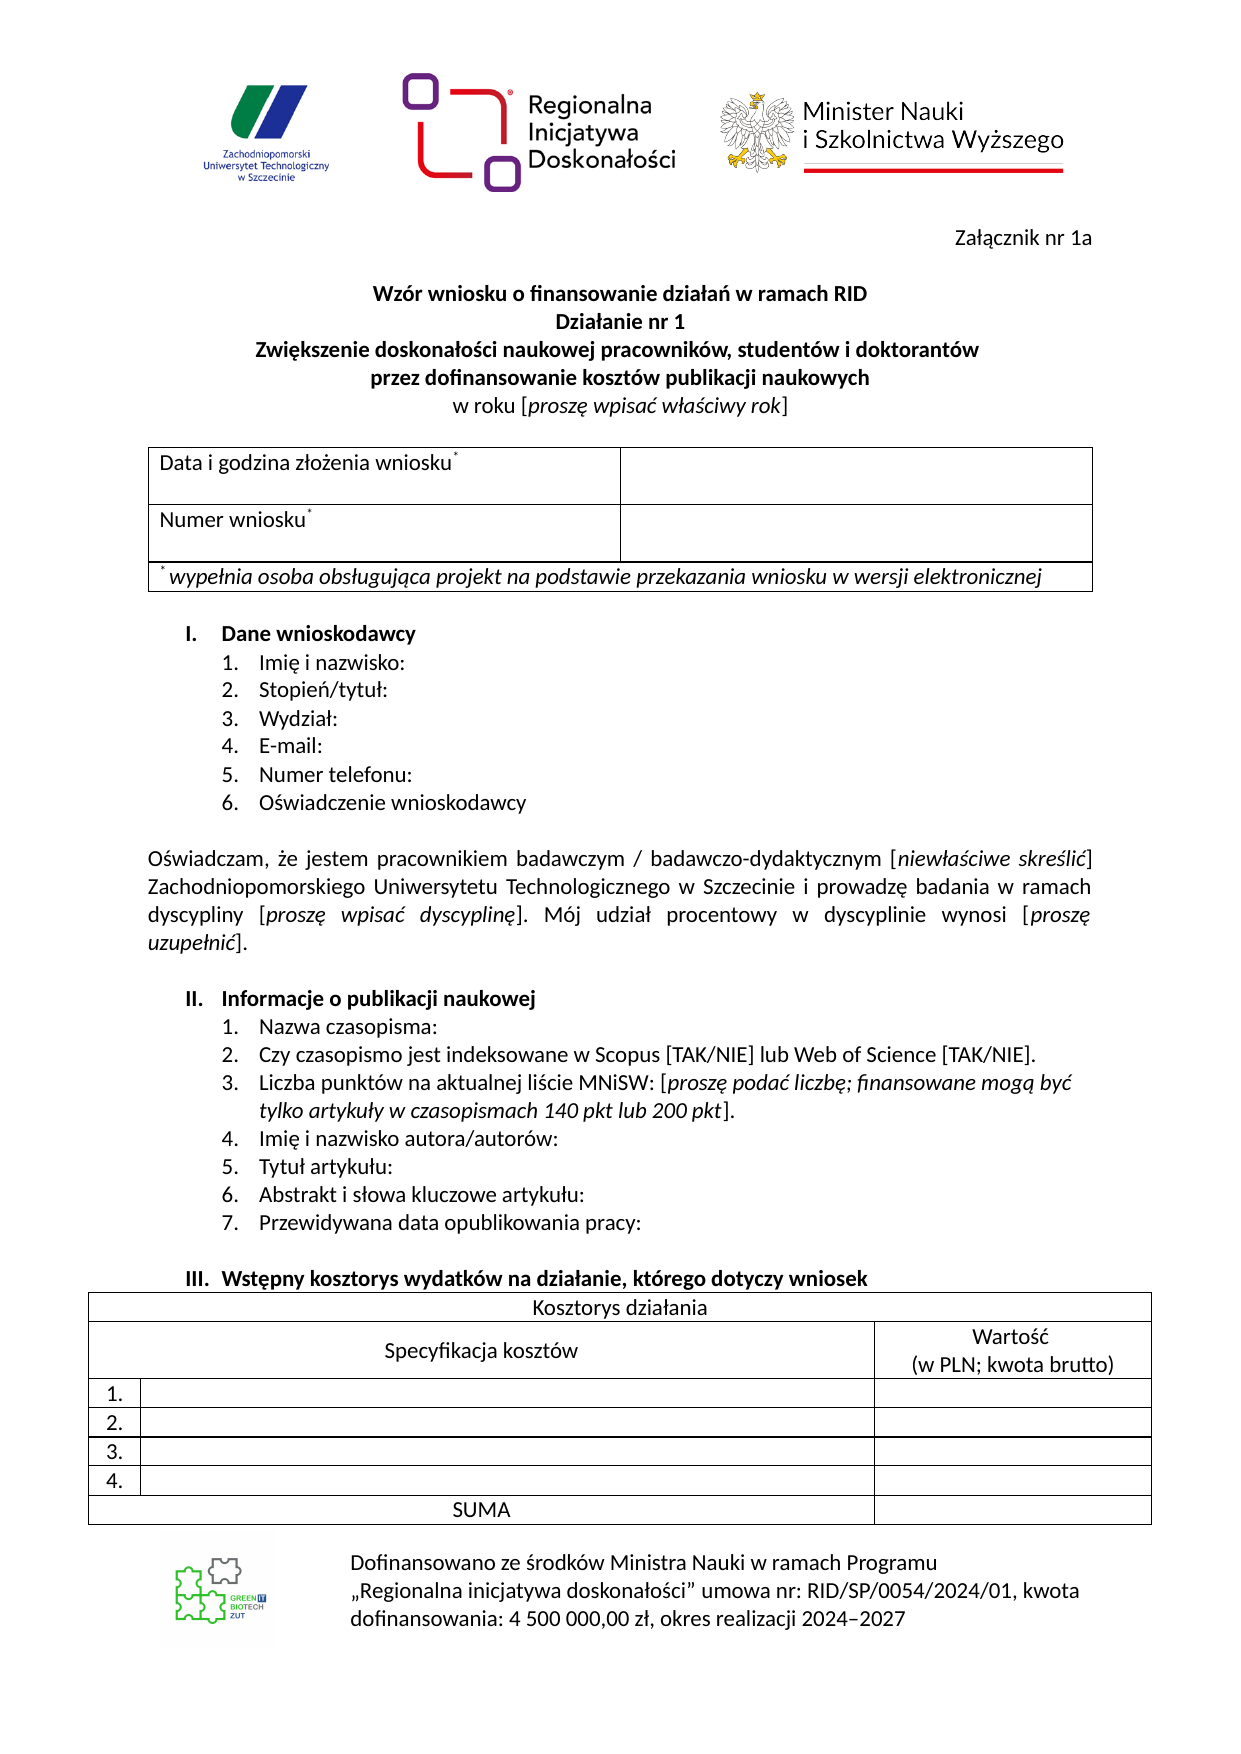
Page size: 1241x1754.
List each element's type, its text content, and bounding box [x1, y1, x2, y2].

picture [402, 73, 675, 192]
text Działanie nr 1 [148, 307, 1093, 335]
list E-mail: [221, 732, 1093, 760]
table_cell 4. [89, 1466, 140, 1494]
table_cell [875, 1438, 1151, 1465]
list Czy czasopismo jest indeksowane w Scopus [TAK/NIE] lub Web of Science [TAK/NIE]. [221, 1040, 1093, 1068]
table_cell SUMA [89, 1496, 874, 1523]
table_cell Specyfikacja kosztów [89, 1322, 874, 1378]
table_header Data i godzina złożenia wniosku* [149, 448, 620, 504]
table_cell Wartość (w PLN; kwota brutto) [875, 1322, 1151, 1378]
table_cell [141, 1466, 874, 1494]
table_cell * wypełnia osoba obsługująca projekt na podstawie przekazania wniosku w wersji elektronicznej [149, 563, 1092, 591]
list Przewidywana data opublikowania pracy: [221, 1208, 1093, 1236]
list Abstrakt i słowa kluczowe artykułu: [221, 1180, 1093, 1208]
table_cell 3. [89, 1438, 140, 1465]
table_cell [141, 1438, 874, 1465]
list Tytuł artykułu: [221, 1152, 1093, 1180]
table_cell [875, 1496, 1151, 1523]
list Liczba punktów na aktualnej liście MNiSW: [proszę podać liczbę; finansowane mogą być tylko artykuły w czasopismach 140 pkt lub 200 pkt]. [221, 1068, 1093, 1124]
list Dane wnioskodawcy [185, 619, 1093, 648]
text Oświadczam, że jestem pracownikiem badawczym / badawczo-dydaktycznym [niewłaściwe skreślić] Zachodniopomorskiego Uniwersytetu Technologicznego w Szczecinie i prowadzę badania w ramach dyscypliny [proszę wpisać dyscyplinę]. Mój udział procentowy w dyscyplinie wynosi [proszę uzupełnić]. [148, 844, 1093, 956]
picture [186, 73, 349, 192]
list Numer telefonu: [221, 760, 1093, 788]
text Załącznik nr 1a [148, 223, 1093, 251]
list Imię i nazwisko autora/autorów: [221, 1124, 1093, 1152]
list Wstępny kosztorys wydatków na działanie, którego dotyczy wniosek [185, 1264, 1093, 1292]
table_header [621, 448, 1092, 504]
text Wzór wniosku o finansowanie działań w ramach RID [148, 279, 1093, 307]
table_cell 1. [89, 1379, 140, 1407]
picture [701, 73, 1082, 192]
table_header Kosztorys działania [89, 1293, 1151, 1321]
list Informacje o publikacji naukowej [185, 984, 1093, 1012]
list Imię i nazwisko: [221, 648, 1093, 676]
text w roku [proszę wpisać właściwy rok] [148, 391, 1093, 419]
table_cell [875, 1408, 1151, 1436]
list Stopień/tytuł: [221, 676, 1093, 704]
table_cell [875, 1379, 1151, 1407]
table_cell 2. [89, 1408, 140, 1436]
list Wydział: [221, 704, 1093, 732]
list Oświadczenie wnioskodawcy [221, 788, 1093, 816]
text Zwiększenie doskonałości naukowej pracowników, studentów i doktorantów przez dofinansowanie kosztów publikacji naukowych [148, 335, 1093, 391]
picture [158, 1530, 277, 1649]
table_cell [621, 505, 1092, 561]
list Nazwa czasopisma: [221, 1012, 1093, 1040]
table_cell [141, 1408, 874, 1436]
table_cell Numer wniosku* [149, 505, 620, 561]
table_cell [875, 1466, 1151, 1494]
table_cell [141, 1379, 874, 1407]
